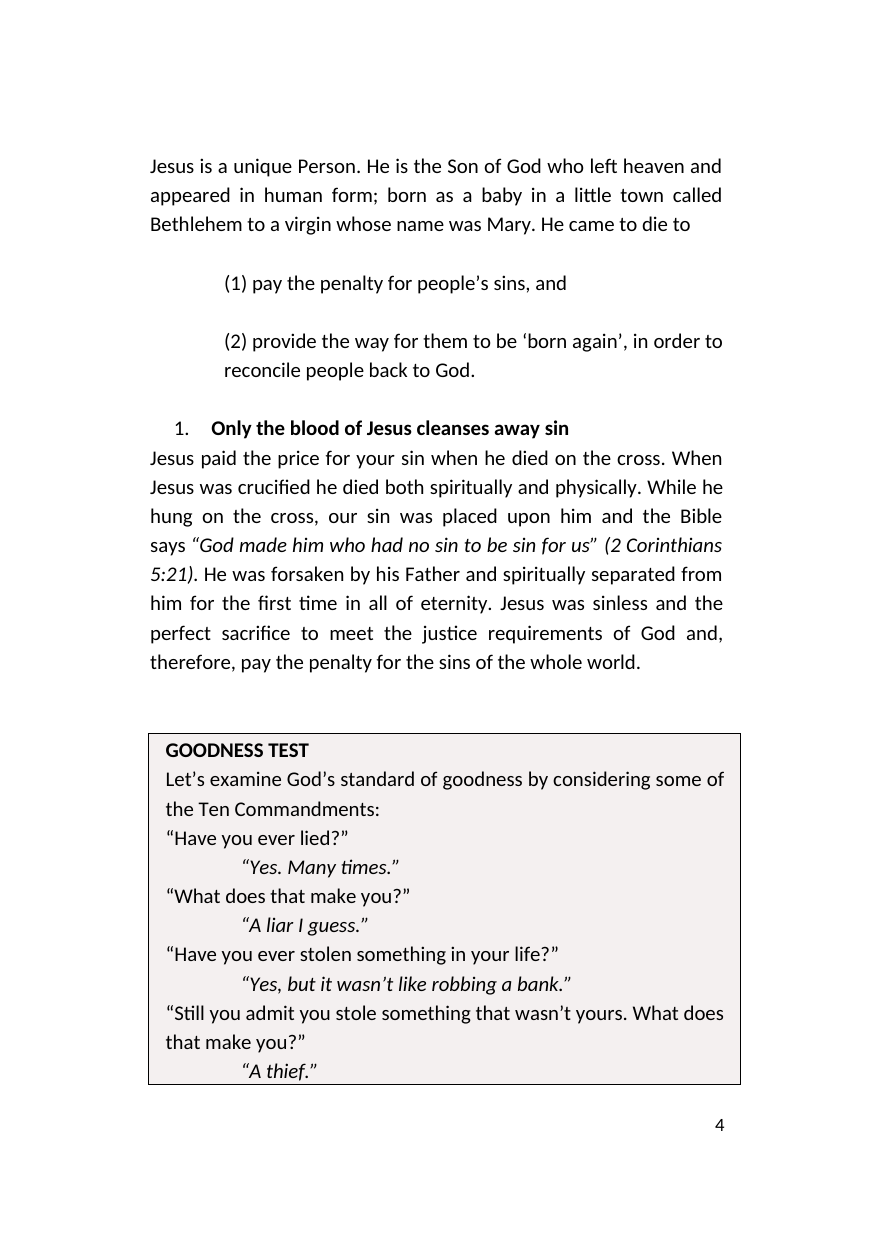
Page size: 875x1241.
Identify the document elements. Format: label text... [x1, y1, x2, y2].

text Jesus is a unique Person. He is the Son of God who left heaven and appeared in human form; born as a baby in a little town called Bethlehem to a virgin whose name was Mary. He came to die to [150, 150, 724, 237]
list Only the blood of Jesus cleanses away sin [174, 412, 724, 442]
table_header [149, 734, 740, 1084]
text Jesus paid the price for your sin when he died on the cross. When Jesus was crucified he died both spiritually and physically. While he hung on the cross, our sin was placed upon him and the Bible says “God made him who had no sin to be sin for us” (2 Corinthians 5:21). He was forsaken by his Father and spiritually separated from him for the first time in all of eternity. Jesus was sinless and the perfect sacrifice to meet the justice requirements of God and, therefore, pay the penalty for the sins of the whole world. [150, 442, 724, 675]
text (2) provide the way for them to be ‘born again’, in order to reconcile people back to God. [224, 325, 724, 383]
text (1) pay the penalty for people’s sins, and [224, 267, 724, 296]
